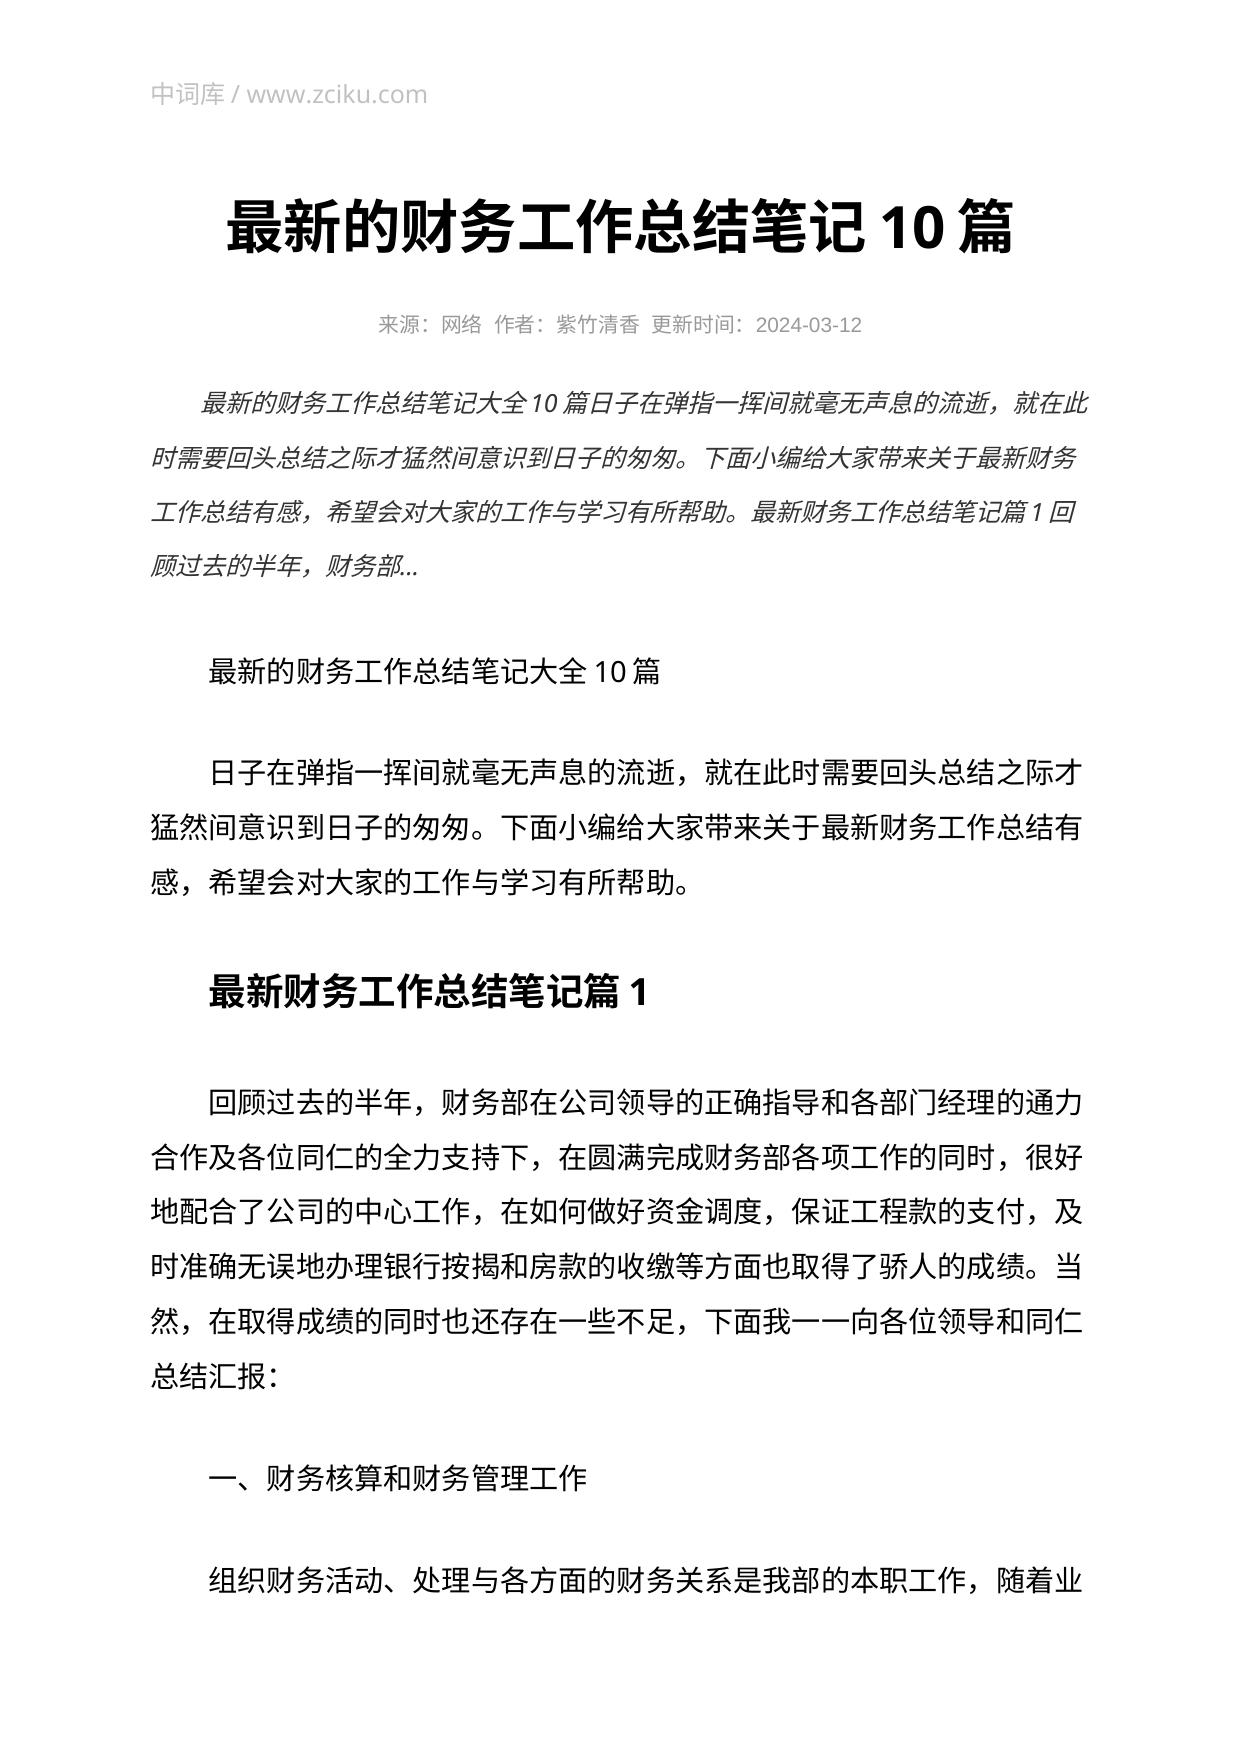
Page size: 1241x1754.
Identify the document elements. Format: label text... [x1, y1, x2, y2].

subtitle 最新的财务工作总结笔记10篇 [150, 181, 1090, 266]
text 最新财务工作总结笔记篇1 [150, 962, 1090, 1016]
text 最新的财务工作总结笔记大全10篇 [150, 648, 1090, 691]
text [150, 1557, 1090, 1599]
text 一、财务核算和财务管理工作 [150, 1456, 1090, 1498]
text 来源：网络 作者：紫竹清香 更新时间：2024-03-12 [150, 313, 1090, 337]
text 最新的财务工作总结笔记大全10篇日子在弹指一挥间就毫无声息的流逝，就在此时需要回头总结之际才猛然间意识到日子的匆匆。下面小编给大家带来关于最新财务工作总结有感，希望会对大家的工作与学习有所帮助。最新财务工作总结笔记篇1回顾过去的半年，财务部... [150, 384, 1090, 583]
text 回顾过去的半年，财务部在公司领导的正确指导和各部门经理的通力合作及各位同仁的全力支持下，在圆满完成财务部各项工作的同时，很好地配合了公司的中心工作，在如何做好资金调度，保证工程款的支付，及时准确无误地办理银行按揭和房款的收缴等方面也取得了骄人的成绩。当然，在取得成绩的同时也还存在一些不足，下面我一一向各位领导和同仁总结汇报： [150, 1079, 1090, 1396]
text 日子在弹指一挥间就毫无声息的流逝，就在此时需要回头总结之际才猛然间意识到日子的匆匆。下面小编给大家带来关于最新财务工作总结有感，希望会对大家的工作与学习有所帮助。 [150, 750, 1090, 902]
